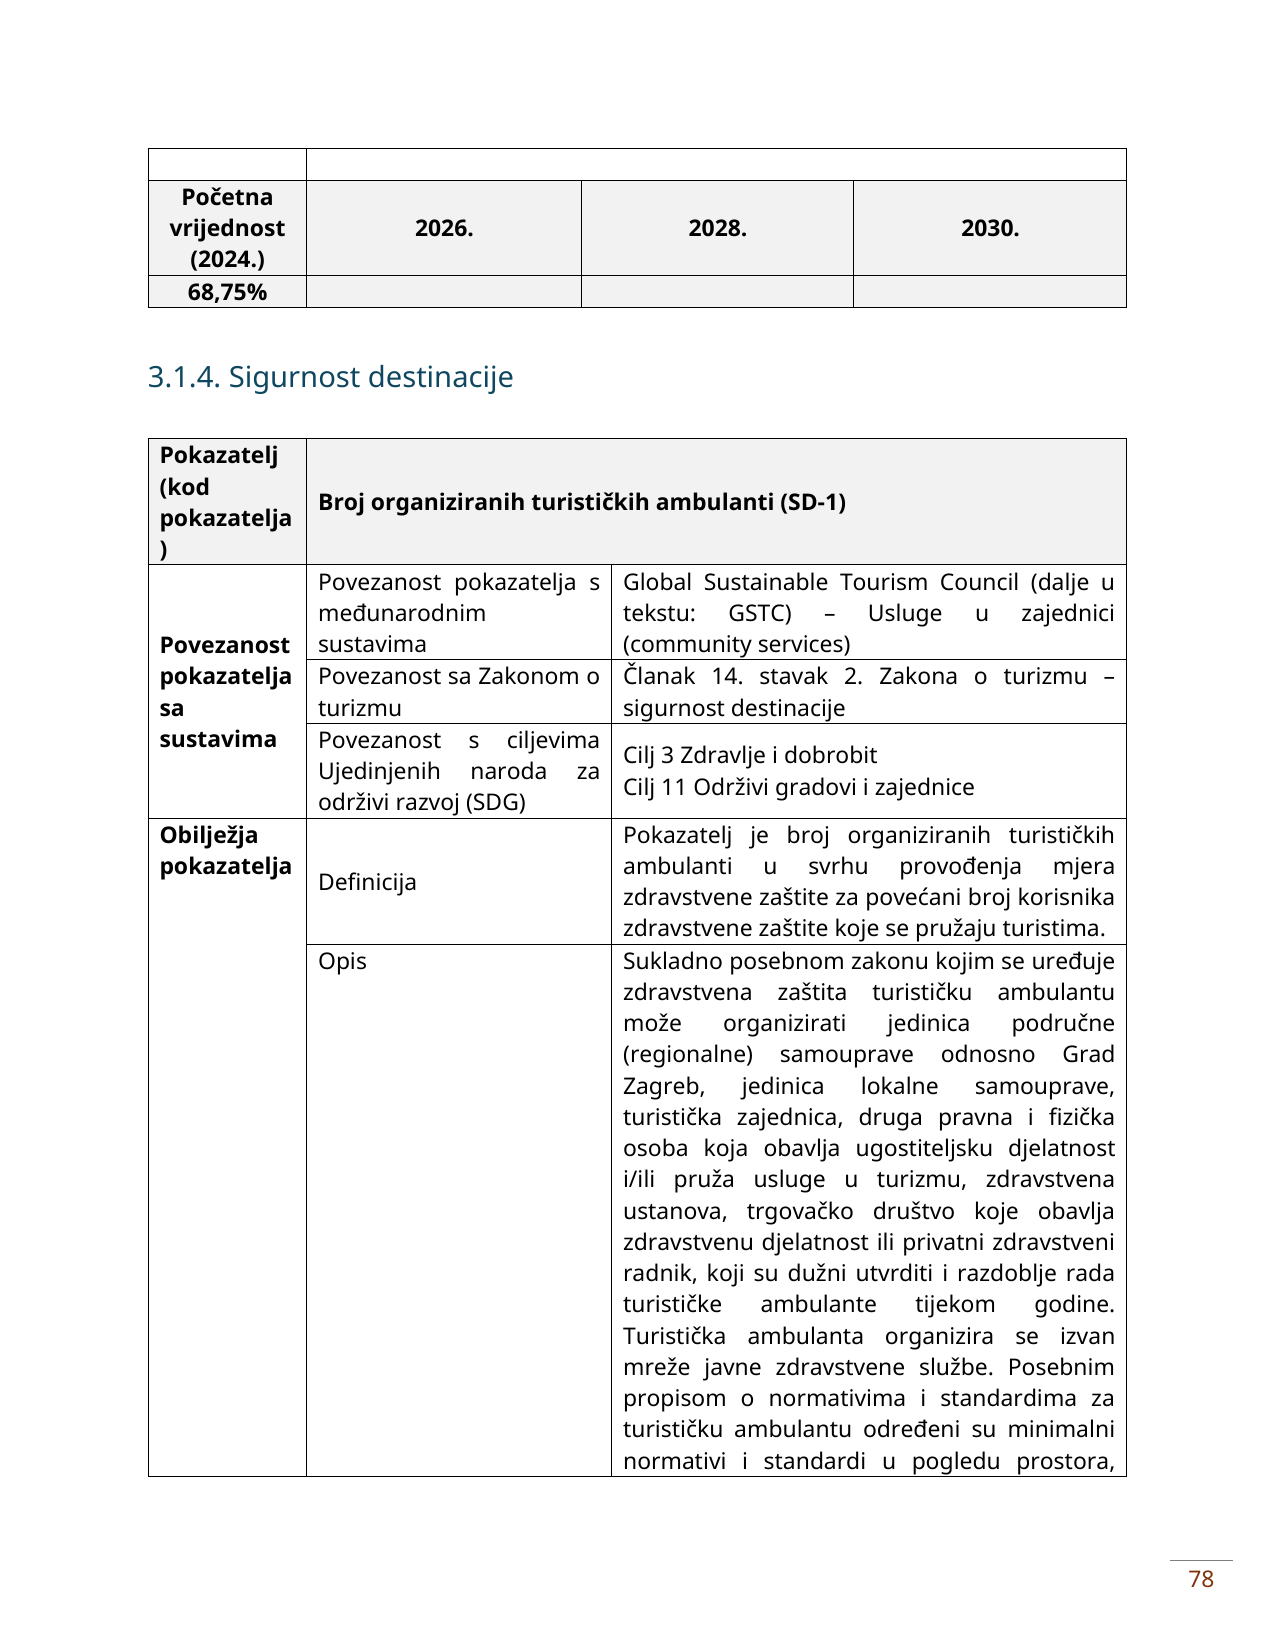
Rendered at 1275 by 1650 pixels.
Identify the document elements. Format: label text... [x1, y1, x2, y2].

table_cell 68,75% [149, 276, 306, 307]
table_cell Povezanost pokazatelja s međunarodnim sustavima [307, 565, 611, 659]
table_cell [307, 149, 1126, 180]
table_cell Obilježja pokazatelja [149, 819, 306, 1476]
table_cell [307, 276, 581, 307]
table_cell Početna vrijednost (2024.) [149, 181, 306, 275]
table_cell 2028. [582, 181, 853, 275]
table_header Pokazatelj (kod pokazatelja) [149, 439, 306, 564]
table_cell [582, 276, 853, 307]
table_cell Članak 14. stavak 2. Zakona o turizmu – sigurnost destinacije [612, 660, 1126, 723]
table_cell [854, 276, 1126, 307]
table_cell Opis [307, 945, 611, 1476]
table_cell 2030. [854, 181, 1126, 275]
table_header Broj organiziranih turističkih ambulanti (SD-1) [307, 439, 1126, 564]
table_cell Definicija [307, 819, 611, 943]
table_cell 2026. [307, 181, 581, 275]
table_cell [149, 149, 306, 180]
table_cell Pokazatelj je broj organiziranih turističkih ambulanti u svrhu provođenja mjera zdravstvene zaštite za povećani broj korisnika zdravstvene zaštite koje se pružaju turistima. [612, 819, 1126, 943]
table_cell Cilj 3 Zdravlje i dobrobit Cilj 11 Održivi gradovi i zajednice [612, 724, 1126, 817]
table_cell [612, 945, 1126, 1476]
table_cell Global Sustainable Tourism Council (dalje u tekstu: GSTC) – Usluge u zajednici (community services) [612, 565, 1126, 659]
subtitle 3.1.4. Sigurnost destinacije [148, 356, 1127, 396]
table_cell Povezanost sa Zakonom o turizmu [307, 660, 611, 723]
table_cell Povezanost s ciljevima Ujedinjenih naroda za održivi razvoj (SDG) [307, 724, 611, 817]
table_cell Povezanost pokazatelja sa sustavima [149, 565, 306, 817]
